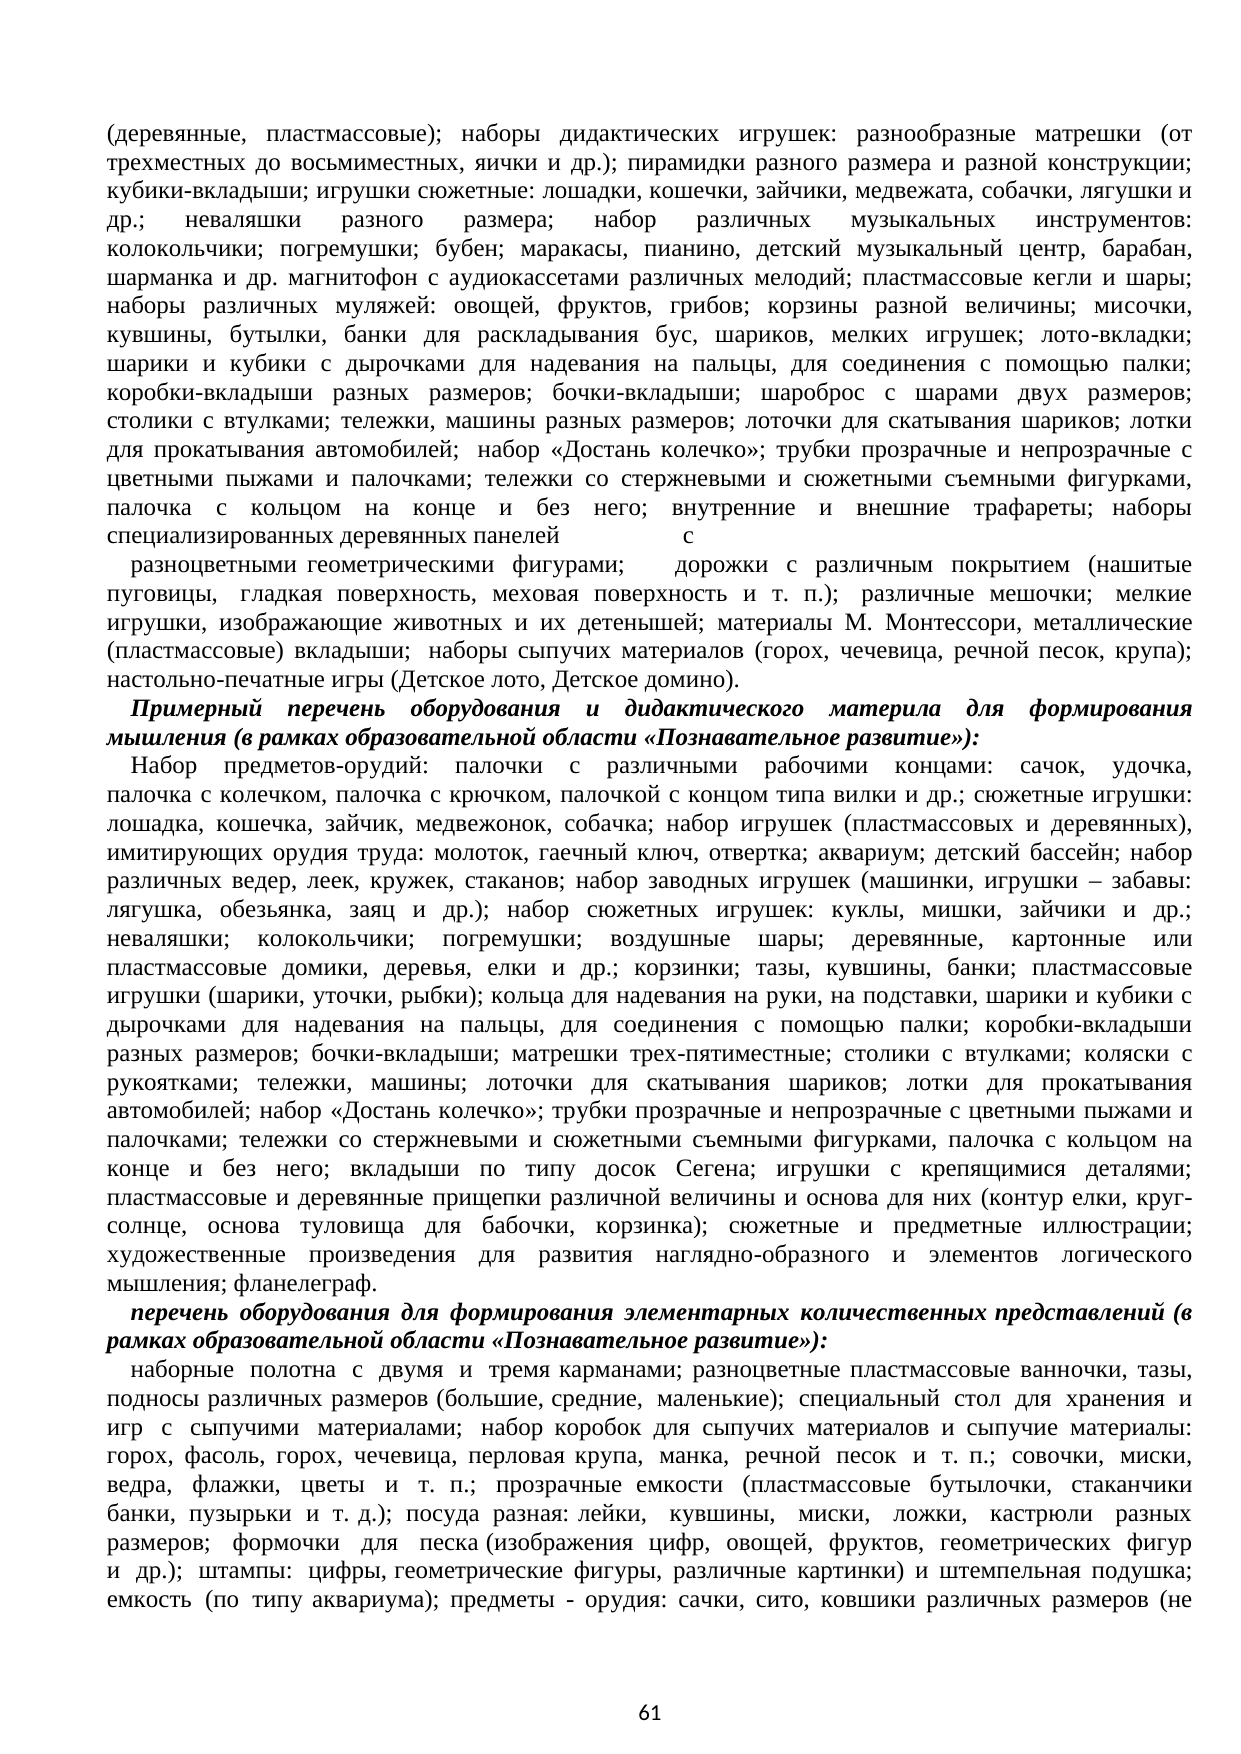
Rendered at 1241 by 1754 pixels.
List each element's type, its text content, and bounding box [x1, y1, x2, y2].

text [107, 1354, 1192, 1613]
text Набор предметов-орудий: палочки с различными рабочими концами: сачок, удочка, палочка с колечком, палочка с крючком, палочкой с концом типа вилки и др.; сюжетные игрушки: лошадка, кошечка, зайчик, медвежонок, собачка; набор игрушек (пластмассовых и деревянных), имитирующих орудия труда: молоток, гаечный ключ, отвертка; аквариум; детский бассейн; набор различных ведер, леек, кружек, стаканов; набор заводных игрушек (машинки, игрушки – забавы: лягушка, обезьянка, заяц и др.); набор сюжетных игрушек: куклы, мишки, зайчики и др.; неваляшки; колокольчики; погремушки; воздушные шары; деревянные, картонные или пластмассовые домики, деревья, елки и др.; корзинки; тазы, кувшины, банки; пластмассовые игрушки (шарики, уточки, рыбки); кольца для надевания на руки, на подставки, шарики и кубики с дырочками для надевания на пальцы, для соединения с помощью палки; коробки-вкладыши разных размеров; бочки-вкладыши; матрешки трех-пятиместные; столики с втулками; коляски с рукоятками; тележки, машины; лоточки для скатывания шариков; лотки для прокатывания автомобилей; набор «Достань колечко»; трубки прозрачные и непрозрачные с цветными пыжами и палочками; тележки со стержневыми и сюжетными съемными фигурками, палочка с кольцом на конце и без него; вкладыши по типу досок Сегена; игрушки с крепящимися деталями; пластмассовые и деревянные прищепки различной величины и основа для них (контур елки, круг-солнце, основа туловища для бабочки, корзинка); сюжетные и предметные иллюстрации; художественные произведения для развития наглядно-образного и элементов логического мышления; фланелеграф. [107, 750, 1192, 1297]
text разноцветными геометрическими фигурами; дорожки с различным покрытием (нашитые пуговицы, гладкая поверхность, меховая поверхность и т. п.); различные мешочки; мелкие игрушки, изображающие животных и их детенышей; материалы М. Монтессори, металлические (пластмассовые) вкладыши; наборы сыпучих материалов (горох, чечевица, речной песок, крупа); настольно-печатные игры (Детское лото, Детское домино). [107, 549, 1192, 693]
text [107, 118, 1192, 549]
text перечень оборудования для формирования элементарных количественных представлений (в рамках образовательной области «Познавательное развитие»): [107, 1297, 1192, 1354]
text Примерный перечень оборудования и дидактического материла для формирования мышления (в рамках образовательной области «Познавательное развитие»): [107, 693, 1192, 750]
